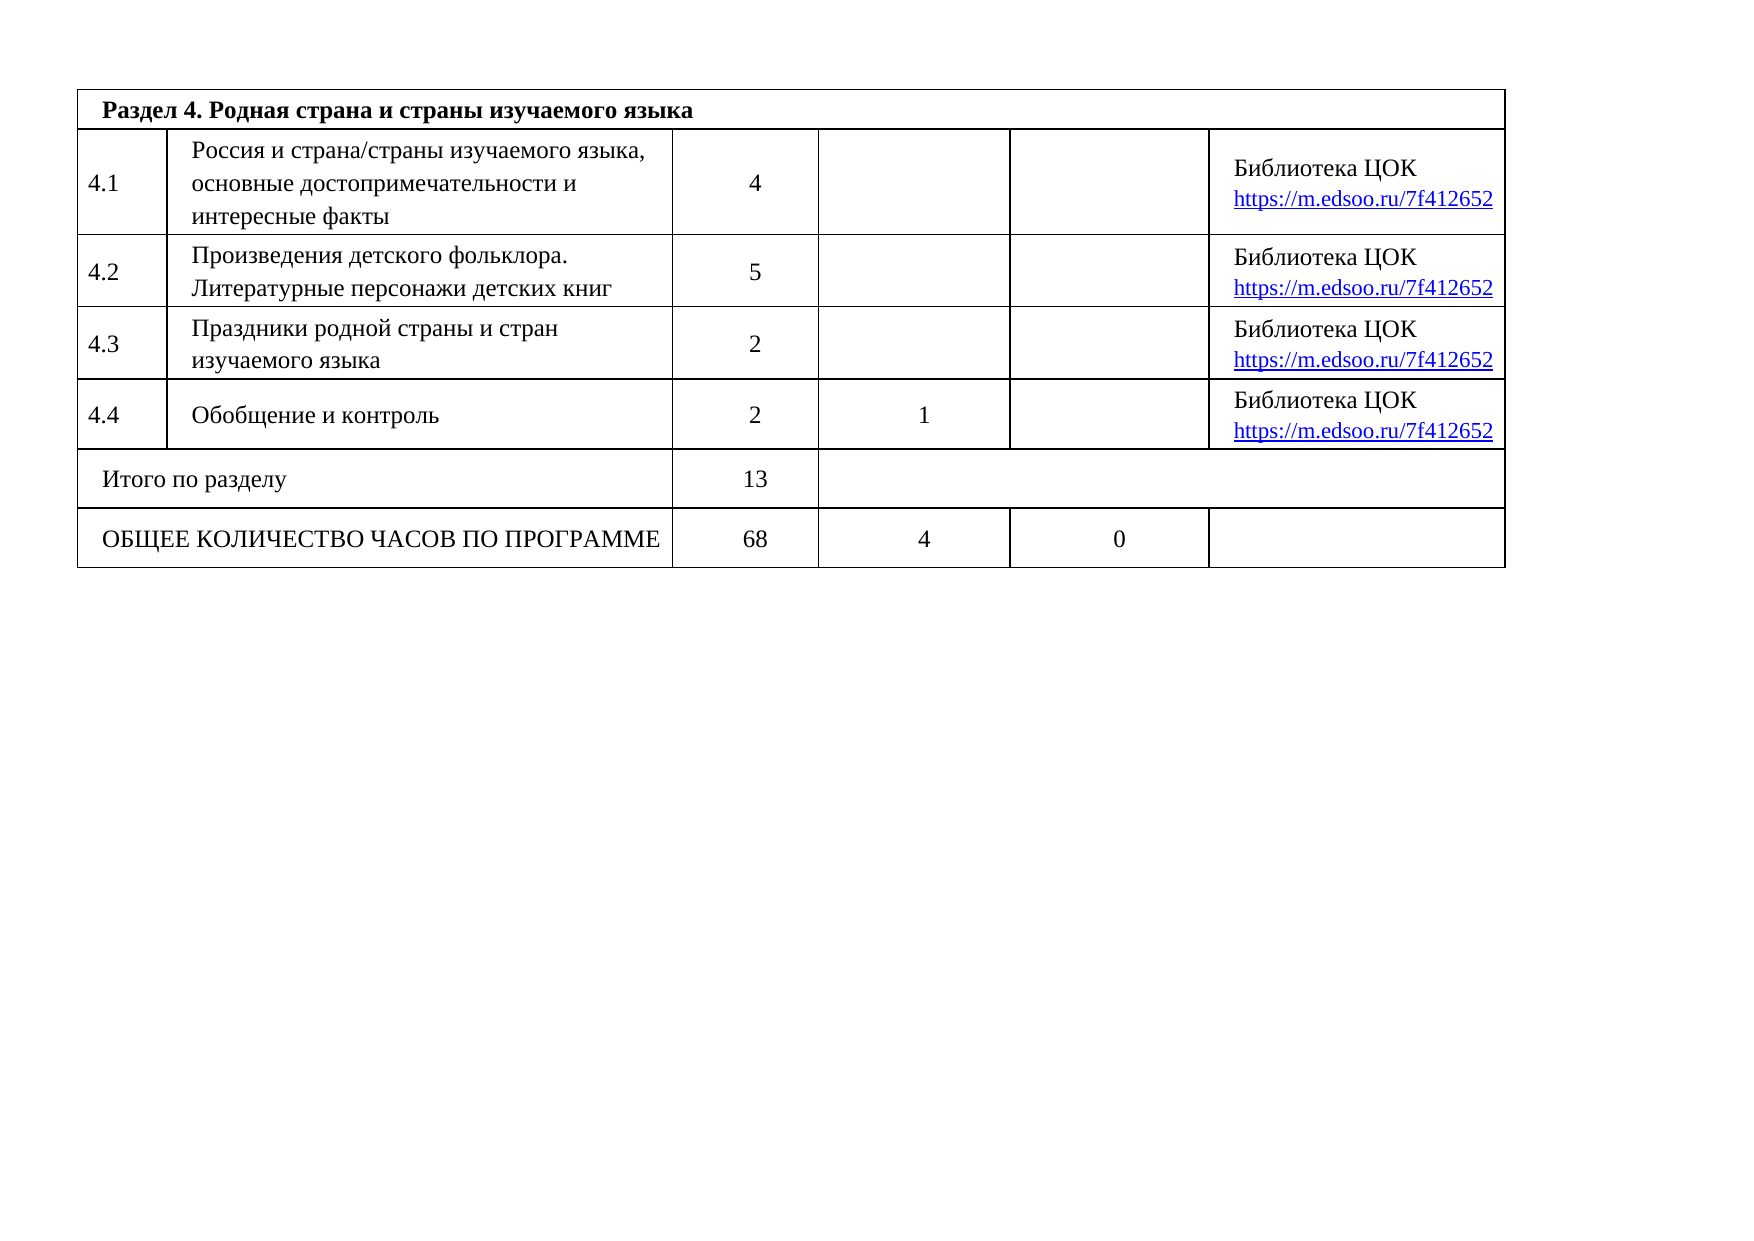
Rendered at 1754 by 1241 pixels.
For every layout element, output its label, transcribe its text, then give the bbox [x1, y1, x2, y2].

table_cell Библиотека ЦОК https://m.edsoo.ru/7f412652 [1210, 307, 1504, 378]
table_cell Произведения детского фольклора. Литературные персонажи детских книг [168, 235, 672, 306]
table_cell [1210, 509, 1504, 567]
table_cell 5 [673, 235, 818, 306]
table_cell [1210, 130, 1504, 233]
table_cell 4.3 [78, 307, 166, 378]
table_cell [1011, 307, 1208, 378]
table_cell [819, 450, 1504, 507]
table_cell [1011, 130, 1208, 233]
table_cell 4.4 [78, 380, 166, 448]
table_cell 2 [673, 380, 818, 448]
table_cell 4.2 [78, 235, 166, 306]
table_cell 13 [673, 450, 818, 507]
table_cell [78, 90, 1504, 128]
table_cell [819, 130, 1009, 233]
table_cell [1011, 380, 1208, 448]
table_cell ОБЩЕЕ КОЛИЧЕСТВО ЧАСОВ ПО ПРОГРАММЕ [78, 509, 672, 567]
table_cell Библиотека ЦОК https://m.edsoo.ru/7f412652 [1210, 380, 1504, 448]
table_cell [819, 307, 1009, 378]
table_cell 68 [673, 509, 818, 567]
table_cell [1011, 235, 1208, 306]
table_cell 4 [819, 509, 1009, 567]
table_cell 0 [1011, 509, 1208, 567]
table_cell 4.1 [78, 130, 166, 233]
table_cell Библиотека ЦОК https://m.edsoo.ru/7f412652 [1210, 235, 1504, 306]
table_cell Праздники родной страны и стран изучаемого языка [168, 307, 672, 378]
table_cell Россия и страна/страны изучаемого языка, основные достопримечательности и интересные факты [168, 130, 672, 233]
table_cell [819, 235, 1009, 306]
table_cell 2 [673, 307, 818, 378]
table_cell 4 [673, 130, 818, 233]
table_cell Итого по разделу [78, 450, 672, 507]
table_cell 1 [819, 380, 1009, 448]
table_cell Обобщение и контроль [168, 380, 672, 448]
